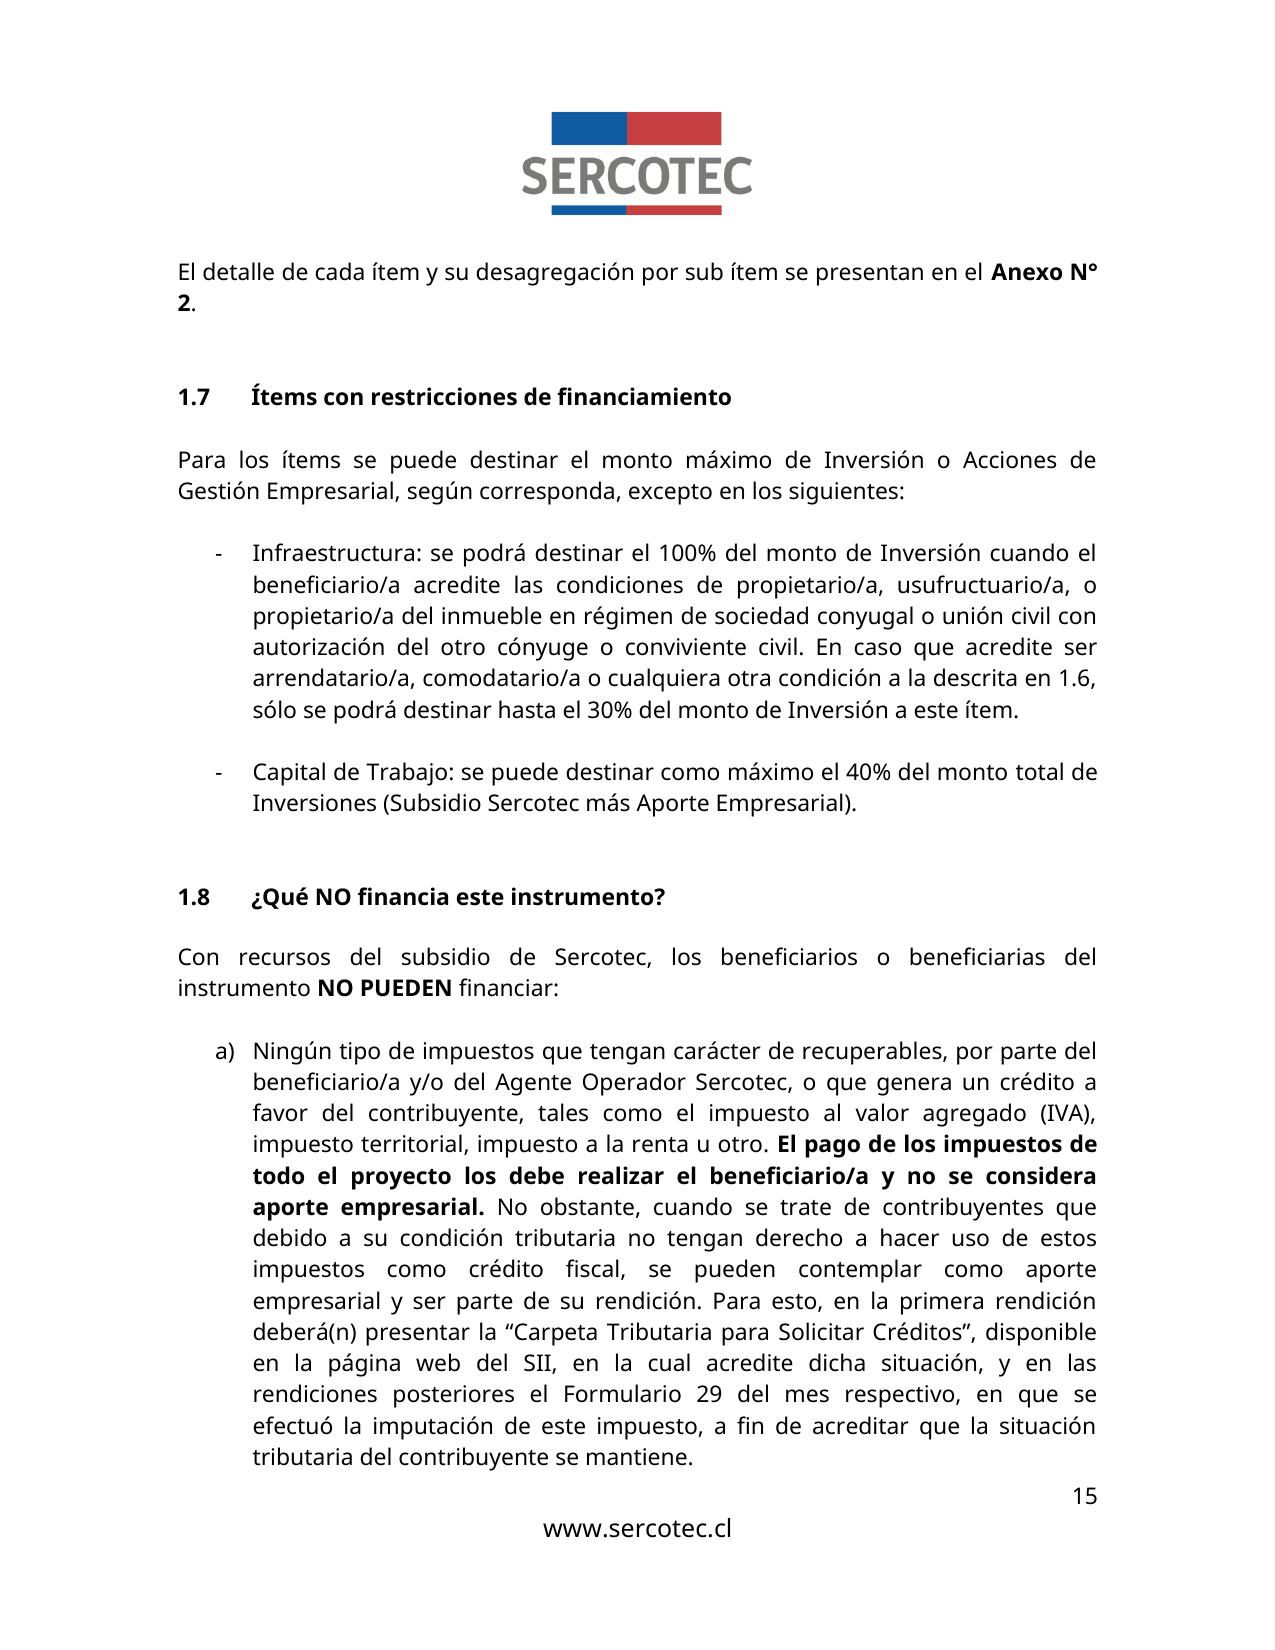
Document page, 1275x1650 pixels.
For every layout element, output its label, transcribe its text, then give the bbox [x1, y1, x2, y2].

list Infraestructura: se podrá destinar el 100% del monto de Inversión cuando el beneficiario/a acredite las condiciones de propietario/a, usufructuario/a, o propietario/a del inmueble en régimen de sociedad conyugal o unión civil con autorización del otro cónyuge o conviviente civil. En caso que acredite ser arrendatario/a, comodatario/a o cualquiera otra condición a la descrita en 1.6, sólo se podrá destinar hasta el 30% del monto de Inversión a este ítem. [215, 537, 1098, 725]
picture [512, 105, 763, 225]
text Con recursos del subsidio de Sercotec, los beneficiarios o beneficiarias del instrumento NO PUEDEN financiar: [177, 941, 1098, 1003]
list Ningún tipo de impuestos que tengan carácter de recuperables, por parte del beneficiario/a y/o del Agente Operador Sercotec, o que genera un crédito a favor del contribuyente, tales como el impuesto al valor agregado (IVA), impuesto territorial, impuesto a la renta u otro. El pago de los impuestos de todo el proyecto los debe realizar el beneficiario/a y no se considera aporte empresarial. No obstante, cuando se trate de contribuyentes que debido a su condición tributaria no tengan derecho a hacer uso de estos impuestos como crédito fiscal, se pueden contemplar como aporte empresarial y ser parte de su rendición. Para esto, en la primera rendición deberá(n) presentar la “Carpeta Tributaria para Solicitar Créditos”, disponible en la página web del SII, en la cual acredite dicha situación, y en las rendiciones posteriores el Formulario 29 del mes respectivo, en que se efectuó la imputación de este impuesto, a fin de acreditar que la situación tributaria del contribuyente se mantiene. [215, 1034, 1098, 1472]
list Capital de Trabajo: se puede destinar como máximo el 40% del monto total de Inversiones (Subsidio Sercotec más Aporte Empresarial). [215, 756, 1098, 819]
text El detalle de cada ítem y su desagregación por sub ítem se presentan en el Anexo N° 2. [177, 256, 1098, 319]
text 1.7 Ítems con restricciones de financiamiento [177, 381, 1098, 412]
text Para los ítems se puede destinar el monto máximo de Inversión o Acciones de Gestión Empresarial, según corresponda, excepto en los siguientes: [177, 444, 1098, 506]
text 1.8 ¿Qué NO financia este instrumento? [177, 881, 1098, 912]
